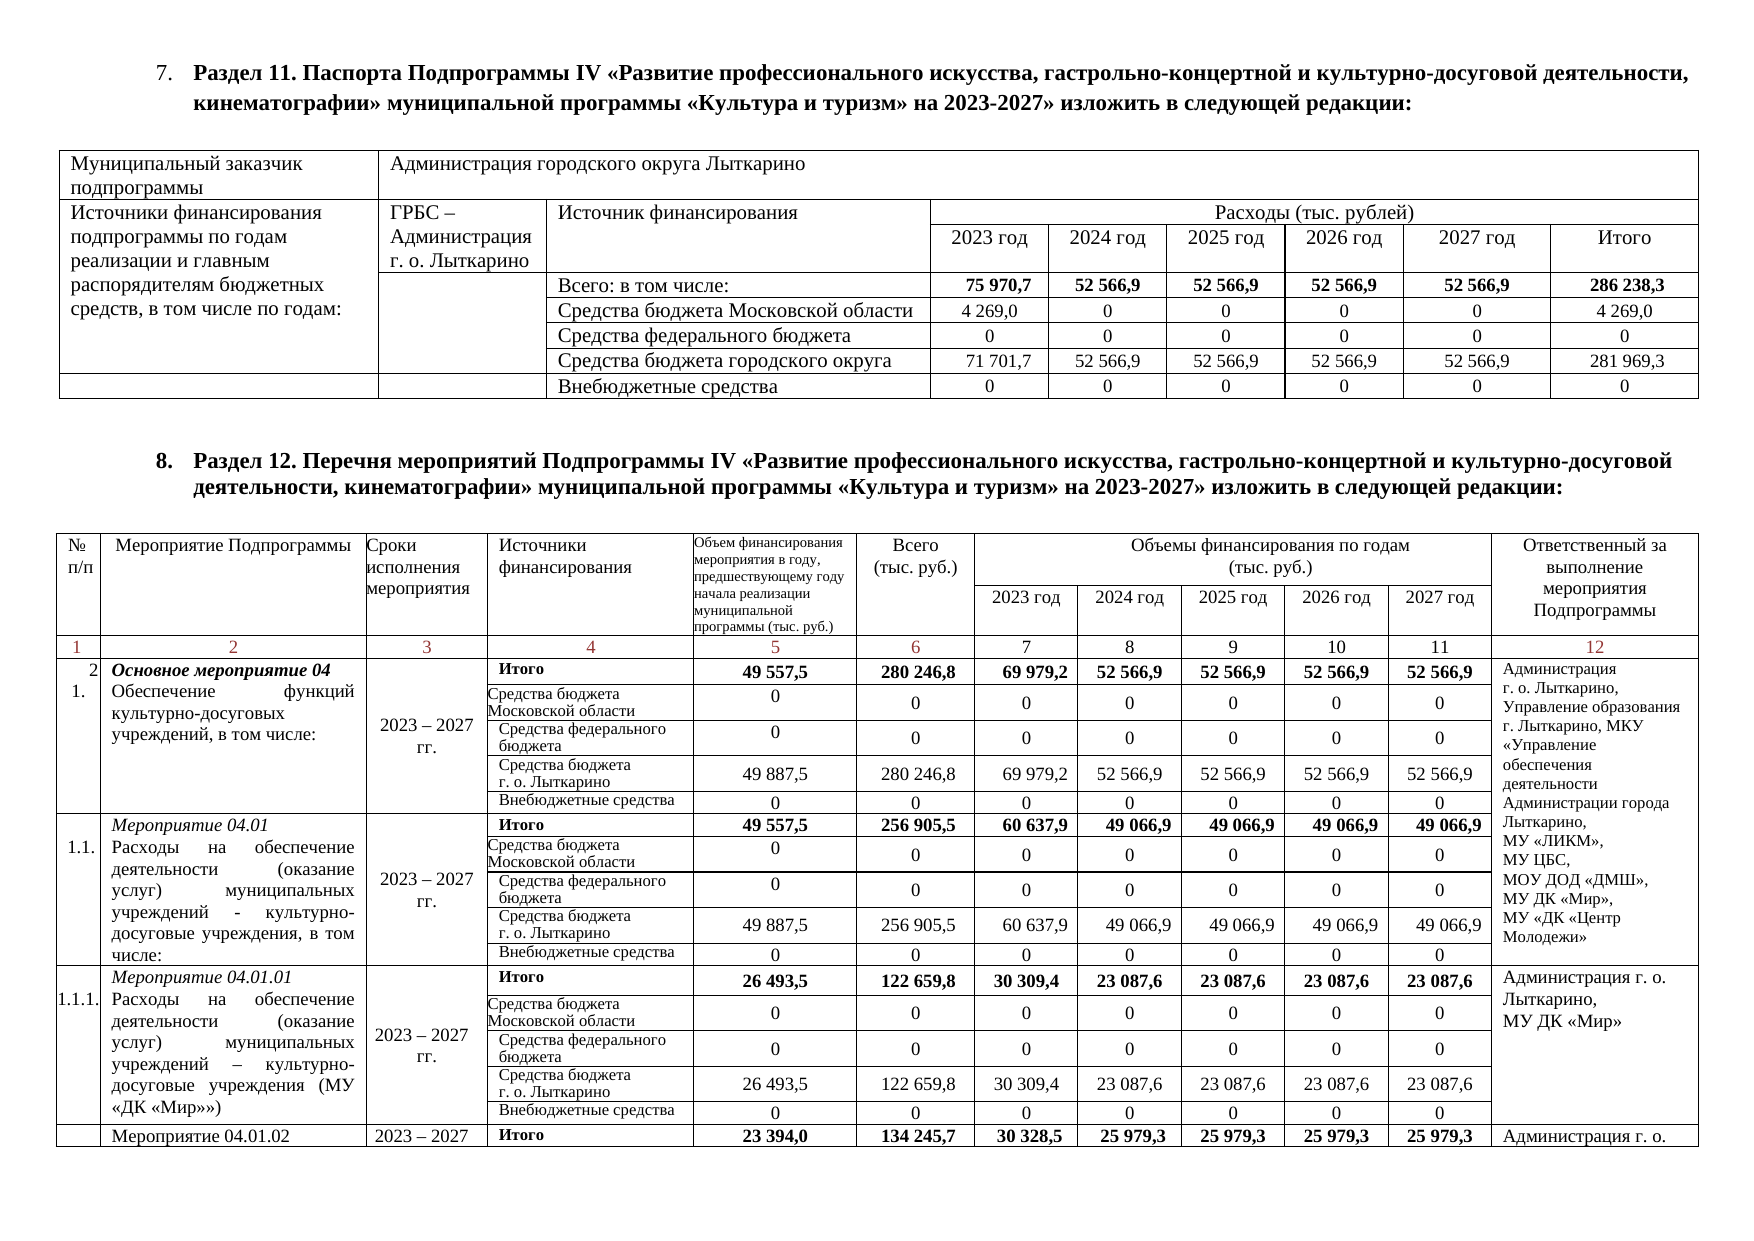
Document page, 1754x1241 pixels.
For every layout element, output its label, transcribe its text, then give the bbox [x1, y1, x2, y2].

table_cell 2023 – 2027 гг. [367, 1125, 487, 1146]
table_cell 52 566,9 [1285, 756, 1388, 791]
table_cell [379, 273, 546, 372]
table_cell 25 979,3 [1285, 1125, 1388, 1146]
table_cell 0 [694, 1102, 856, 1124]
table_cell Средства федерального бюджета [488, 1031, 693, 1066]
table_cell 2026 год [1286, 225, 1403, 272]
table_cell 0 [1286, 323, 1403, 347]
table_cell 69 979,2 [975, 659, 1077, 684]
table_cell 0 [694, 996, 856, 1030]
table_cell 0 [975, 1031, 1077, 1066]
table_cell 0 [1285, 685, 1388, 720]
table_cell 30 328,5 [975, 1125, 1077, 1146]
table_header Объемы финансирования по годам (тыс. руб.) [975, 534, 1491, 585]
table_cell 0 [1389, 685, 1491, 720]
table_cell Источник финансирования [547, 200, 930, 272]
table_cell 52 566,9 [1389, 756, 1491, 791]
table_cell 49 066,9 [1285, 814, 1388, 836]
table_cell 0 [1551, 323, 1698, 347]
table_cell 2023 – 2027 гг. [367, 966, 487, 1124]
table_cell 0 [1285, 721, 1388, 755]
table_cell 0 [1182, 721, 1284, 755]
table_cell 0 [1404, 374, 1550, 398]
table_cell Средства федерального бюджета [488, 721, 693, 755]
table_cell 256 905,5 [857, 814, 974, 836]
table_cell 2 [101, 636, 366, 657]
table_cell 0 [1182, 837, 1284, 871]
table_cell 52 566,9 [1167, 273, 1284, 297]
table_cell 0 [857, 1102, 974, 1124]
table_cell 10 [1285, 636, 1388, 657]
table_cell 23 087,6 [1182, 1067, 1284, 1101]
table_cell 2023 год [931, 225, 1048, 272]
table_cell 21.1. [57, 814, 100, 965]
table_header Администрация городского округа Лыткарино [379, 151, 1698, 199]
table_cell 49 887,5 [694, 756, 856, 791]
table_cell 52 566,9 [1078, 659, 1181, 684]
table_cell Итого [1551, 225, 1698, 272]
table_cell 49 066,9 [1389, 908, 1491, 942]
table_cell 0 [975, 685, 1077, 720]
table_cell 0 [857, 792, 974, 813]
table_cell 0 [1049, 298, 1166, 322]
table_cell 0 [1389, 996, 1491, 1030]
table_cell 0 [1049, 374, 1166, 398]
table_cell 0 [931, 374, 1048, 398]
table_cell 23 087,6 [1285, 1067, 1388, 1101]
table_cell 52 566,9 [1286, 273, 1403, 297]
table_cell 25 979,3 [1078, 1125, 1181, 1146]
table_cell 0 [1182, 685, 1284, 720]
table_cell 12 [1492, 636, 1698, 657]
table_cell 0 [857, 1031, 974, 1066]
table_cell 21.1.1. [57, 966, 100, 1124]
table_cell 3 [367, 636, 487, 657]
table_cell 0 [857, 944, 974, 965]
table_cell 0 [975, 792, 1077, 813]
table_cell Мероприятие 04.01.01 Расходы на обеспечение деятельности (оказание услуг) муниципальных учреждений – культурно-досуговые учреждения (МУ «ДК «Мир»») [101, 966, 366, 1124]
table_cell 0 [1078, 685, 1181, 720]
table_cell 25 979,3 [1182, 1125, 1284, 1146]
table_cell 52 566,9 [1389, 659, 1491, 684]
table_cell 49 887,5 [694, 908, 856, 942]
table_cell 69 979,2 [975, 756, 1077, 791]
table_cell 280 246,8 [857, 756, 974, 791]
table_cell 4 269,0 [931, 298, 1048, 322]
table_cell 60 637,9 [975, 908, 1077, 942]
table_cell Средства бюджета городского округа [547, 349, 930, 372]
table_cell 0 [975, 1102, 1077, 1124]
table_cell Итого [488, 814, 693, 836]
table_cell 281 969,3 [1551, 349, 1698, 372]
table_cell 0 [694, 873, 856, 907]
table_cell Средства бюджета Московской области [488, 685, 693, 720]
table_cell 0 [1078, 1031, 1181, 1066]
table_cell 23 087,6 [1182, 966, 1284, 994]
table_cell 0 [1389, 792, 1491, 813]
table_cell Внебюджетные средства [488, 1102, 693, 1124]
table_cell 2027 год [1404, 225, 1550, 272]
table_header Ответственный за выполнение мероприятия Подпрограммы [1492, 534, 1698, 635]
table_cell Внебюджетные средства [488, 944, 693, 965]
table_cell 49 066,9 [1389, 814, 1491, 836]
table_cell [379, 374, 546, 398]
table_cell 0 [1404, 298, 1550, 322]
table_cell 0 [1078, 1102, 1181, 1124]
table_cell 0 [857, 721, 974, 755]
table_cell [60, 374, 378, 398]
table_cell Источники финансирования подпрограммы по годам реализации и главным распорядителям бюджетных средств, в том числе по годам: [60, 200, 378, 372]
table_cell Средства бюджета г. о. Лыткарино [488, 908, 693, 942]
table_cell 6 [857, 636, 974, 657]
table_cell 23 087,6 [1389, 966, 1491, 994]
table_cell 52 566,9 [1286, 349, 1403, 372]
table_cell 30 309,4 [975, 966, 1077, 994]
table_cell 49 066,9 [1078, 814, 1181, 836]
table_cell 280 246,8 [857, 659, 974, 684]
table_cell 52 566,9 [1404, 273, 1550, 297]
table_cell 122 659,8 [857, 1067, 974, 1101]
table_cell 2025 год [1167, 225, 1284, 272]
table_cell 0 [1167, 298, 1284, 322]
table_cell 23 087,6 [1078, 966, 1181, 994]
table_cell Средства бюджета Московской области [488, 837, 693, 871]
table_cell 2023 – 2027 гг. [367, 659, 487, 813]
table_cell 0 [1049, 323, 1166, 347]
table_cell 0 [1389, 1031, 1491, 1066]
table_cell 52 566,9 [1049, 273, 1166, 297]
table_cell 52 566,9 [1404, 349, 1550, 372]
table_cell 21. [57, 659, 100, 813]
table_cell 0 [1078, 721, 1181, 755]
table_cell 256 905,5 [857, 908, 974, 942]
table_cell 52 566,9 [1078, 756, 1181, 791]
table_cell Средства федерального бюджета [488, 873, 693, 907]
table_cell 0 [1389, 944, 1491, 965]
table_cell 5 [694, 636, 856, 657]
table_cell Основное мероприятие 04 Обеспечение функций культурно-досуговых учреждений, в том числе: [101, 659, 366, 813]
table_cell 0 [975, 873, 1077, 907]
table_cell 23 394,0 [694, 1125, 856, 1146]
table_cell 0 [694, 685, 856, 720]
table_cell 0 [1078, 873, 1181, 907]
table_cell 0 [1389, 837, 1491, 871]
table_cell 0 [857, 873, 974, 907]
list Раздел 12. Перечня мероприятий Подпрограммы IV «Развитие профессионального искусства, гастрольно-концертной и культурно-досуговой деятельности, кинематографии» муниципальной программы «Культура и туризм» на 2023-2027» изложить в следующей редакции: [156, 447, 1695, 499]
table_cell 0 [1286, 374, 1403, 398]
table_cell 0 [1078, 944, 1181, 965]
list Раздел 11. Паспорта Подпрограммы IV «Развитие профессионального искусства, гастрольно-концертной и культурно-досуговой деятельности, кинематографии» муниципальной программы «Культура и туризм» на 2023-2027» изложить в следующей редакции: [156, 59, 1695, 116]
table_cell 4 269,0 [1551, 298, 1698, 322]
table_cell 286 238,3 [1551, 273, 1698, 297]
table_cell 23 087,6 [1389, 1067, 1491, 1101]
table_cell 0 [1389, 721, 1491, 755]
table_cell 75 970,7 [931, 273, 1048, 297]
table_cell 0 [857, 685, 974, 720]
table_cell 2025 год [1182, 586, 1284, 635]
table_cell 0 [1404, 323, 1550, 347]
table_cell 0 [1078, 996, 1181, 1030]
table_cell Средства бюджета г. о. Лыткарино [488, 756, 693, 791]
table_cell 2024 год [1078, 586, 1181, 635]
table_cell 0 [1551, 374, 1698, 398]
table_cell 0 [1167, 323, 1284, 347]
table_cell 2023 – 2027 гг. [367, 814, 487, 965]
table_cell 21.1.2. [57, 1125, 100, 1146]
table_cell 60 637,9 [975, 814, 1077, 836]
table_cell 0 [1182, 1031, 1284, 1066]
table_cell 52 566,9 [1285, 659, 1388, 684]
table_cell 0 [975, 837, 1077, 871]
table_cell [1492, 1125, 1698, 1146]
table_cell 26 493,5 [694, 1067, 856, 1101]
table_cell ГРБС – Администрация г. о. Лыткарино [379, 200, 546, 272]
table_cell 49 066,9 [1182, 908, 1284, 942]
table_cell 0 [1389, 873, 1491, 907]
table_cell 0 [1182, 944, 1284, 965]
table_cell 0 [975, 996, 1077, 1030]
table_cell 4 [488, 636, 693, 657]
table_cell 52 566,9 [1182, 659, 1284, 684]
table_cell 2026 год [1285, 586, 1388, 635]
table_cell 7 [975, 636, 1077, 657]
table_cell 0 [1182, 1102, 1284, 1124]
table_cell 0 [1285, 837, 1388, 871]
table_cell Внебюджетные средства [547, 374, 930, 398]
table_cell 49 066,9 [1078, 908, 1181, 942]
table_cell Всего: в том числе: [547, 273, 930, 297]
table_cell 0 [1285, 873, 1388, 907]
table_cell 0 [694, 792, 856, 813]
table_cell 2023 год [975, 586, 1077, 635]
table_cell 2024 год [1049, 225, 1166, 272]
table_cell Итого [488, 966, 693, 994]
table_cell 0 [694, 944, 856, 965]
table_cell 0 [694, 1031, 856, 1066]
table_cell 134 245,7 [857, 1125, 974, 1146]
table_cell 0 [857, 837, 974, 871]
table_cell 0 [1286, 298, 1403, 322]
table_cell Мероприятие 04.01 Расходы на обеспечение деятельности (оказание услуг) муниципальных учреждений - культурно-досуговые учреждения, в том числе: [101, 814, 366, 965]
table_header Мероприятие Подпрограммы [101, 534, 366, 635]
table_cell Итого [488, 1125, 693, 1146]
table_cell 0 [975, 721, 1077, 755]
table_cell 0 [1182, 996, 1284, 1030]
table_header Объем финансирования мероприятия в году, предшествующему году начала реализации муниципальной программы (тыс. руб.) [694, 534, 856, 635]
table_cell 11 [1389, 636, 1491, 657]
table_cell 0 [857, 996, 974, 1030]
table_cell 23 087,6 [1285, 966, 1388, 994]
table_cell 0 [1389, 1102, 1491, 1124]
table_cell 0 [694, 721, 856, 755]
table_cell 23 087,6 [1078, 1067, 1181, 1101]
table_cell 0 [1078, 837, 1181, 871]
table_cell 25 979,3 [1389, 1125, 1491, 1146]
table_header Всего (тыс. руб.) [857, 534, 974, 635]
table_cell 8 [1078, 636, 1181, 657]
table_cell Расходы (тыс. рублей) [931, 200, 1698, 224]
table_cell 26 493,5 [694, 966, 856, 994]
table_cell 0 [694, 837, 856, 871]
table_cell 0 [1285, 792, 1388, 813]
table_cell 0 [1167, 374, 1284, 398]
table_cell Администрация г. о. Лыткарино, МУ ДК «Мир» [1492, 966, 1698, 1124]
table_cell Внебюджетные средства [488, 792, 693, 813]
table_cell 0 [931, 323, 1048, 347]
table_cell 122 659,8 [857, 966, 974, 994]
table_cell 30 309,4 [975, 1067, 1077, 1101]
table_cell 52 566,9 [1049, 349, 1166, 372]
table_cell 0 [1182, 873, 1284, 907]
table_header Муниципальный заказчик подпрограммы [60, 151, 378, 199]
table_cell 0 [1285, 996, 1388, 1030]
table_cell 0 [1285, 1102, 1388, 1124]
table_cell Средства федерального бюджета [547, 323, 930, 347]
table_cell 49 066,9 [1285, 908, 1388, 942]
table_cell 0 [1182, 792, 1284, 813]
table_header Источники финансирования [488, 534, 693, 635]
table_cell 9 [1182, 636, 1284, 657]
table_cell 49 557,5 [694, 659, 856, 684]
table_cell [101, 1125, 366, 1146]
table_cell 0 [1285, 1031, 1388, 1066]
table_cell 52 566,9 [1182, 756, 1284, 791]
table_cell Итого [488, 659, 693, 684]
table_header Сроки исполнения мероприятия [367, 534, 487, 635]
table_cell Средства бюджета Московской области [488, 996, 693, 1030]
table_cell Средства бюджета Московской области [547, 298, 930, 322]
table_cell 0 [975, 944, 1077, 965]
table_cell 49 557,5 [694, 814, 856, 836]
table_cell 52 566,9 [1167, 349, 1284, 372]
table_header № п/п [57, 534, 100, 635]
table_cell 71 701,7 [931, 349, 1048, 372]
table_cell 1 [57, 636, 100, 657]
table_cell 49 066,9 [1182, 814, 1284, 836]
table_cell 2027 год [1389, 586, 1491, 635]
table_cell 0 [1078, 792, 1181, 813]
table_cell 0 [1285, 944, 1388, 965]
table_cell Средства бюджета г. о. Лыткарино [488, 1067, 693, 1101]
